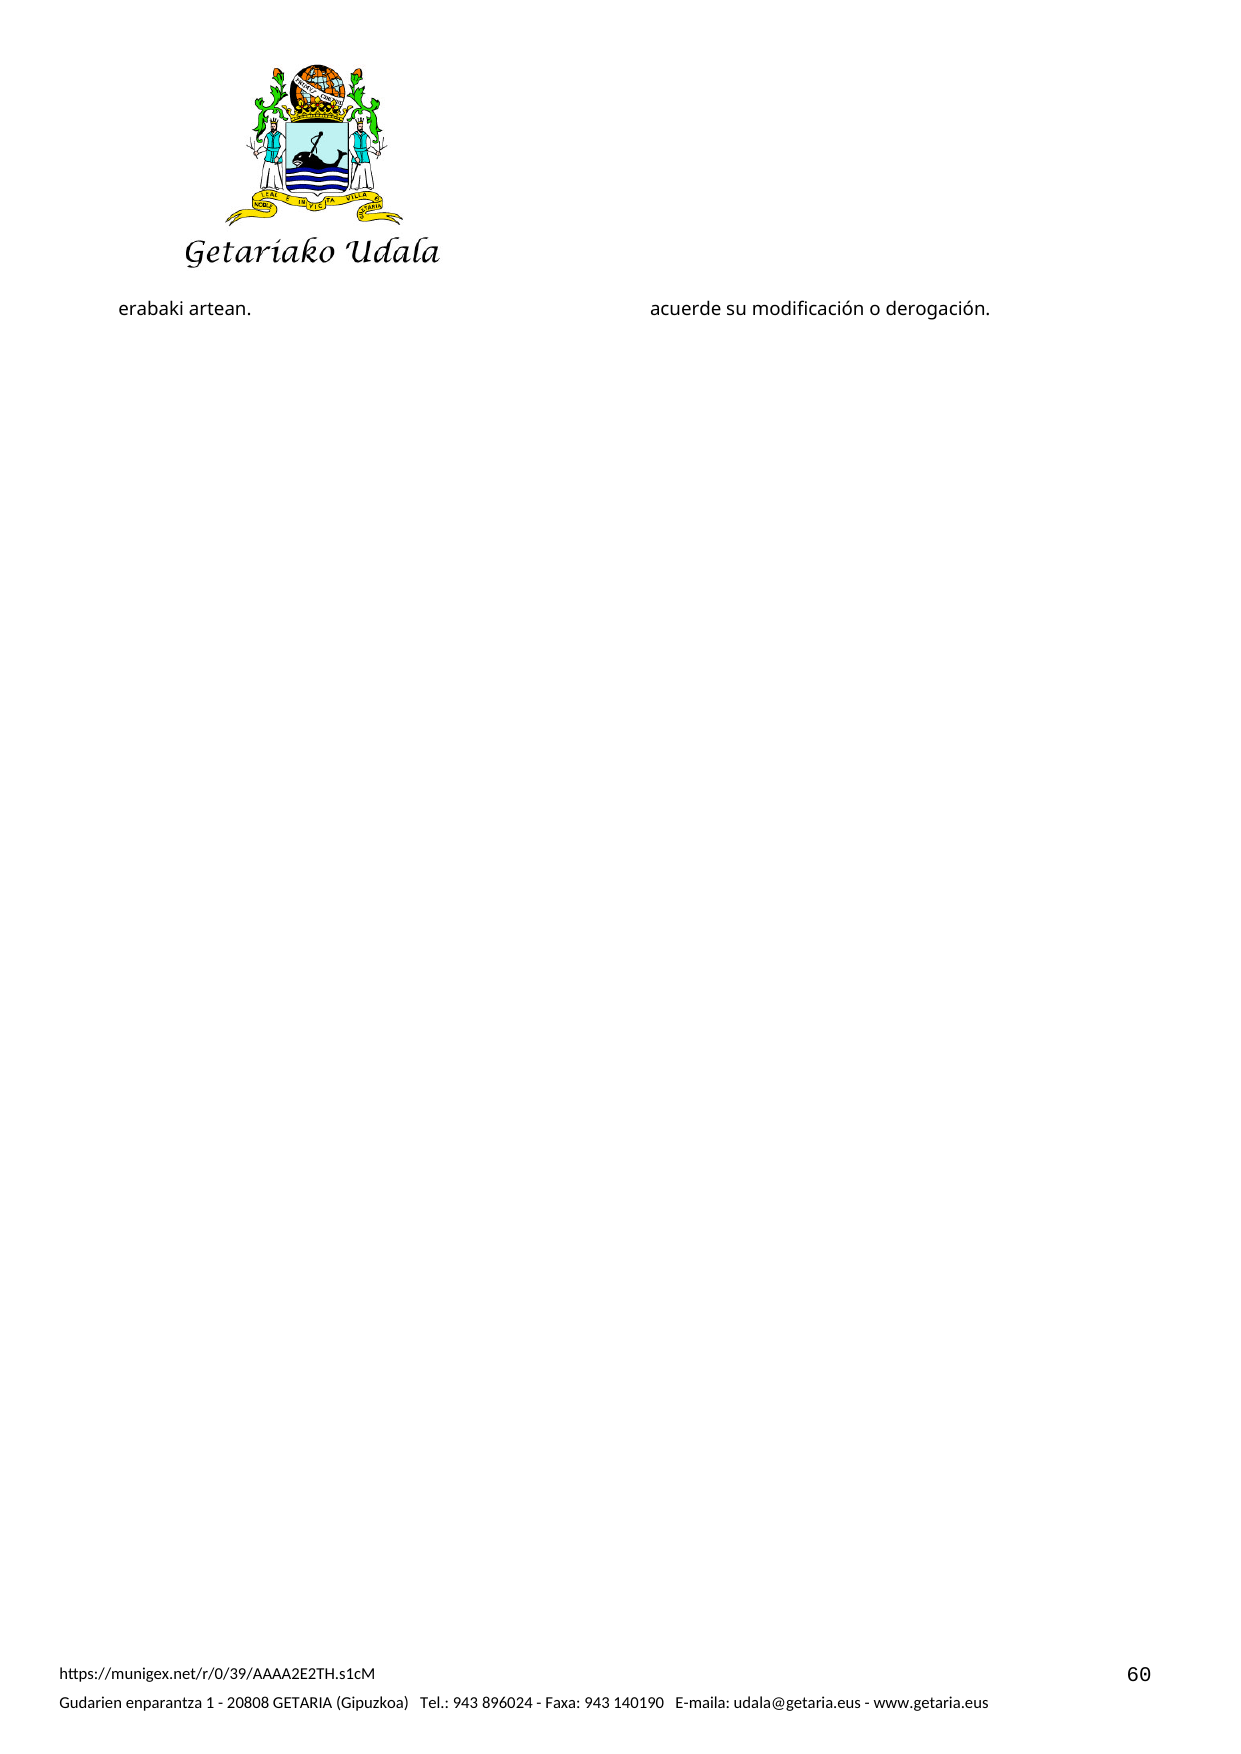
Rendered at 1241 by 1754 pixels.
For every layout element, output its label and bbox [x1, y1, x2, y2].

picture [90, 64, 575, 317]
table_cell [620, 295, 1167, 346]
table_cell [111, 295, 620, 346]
